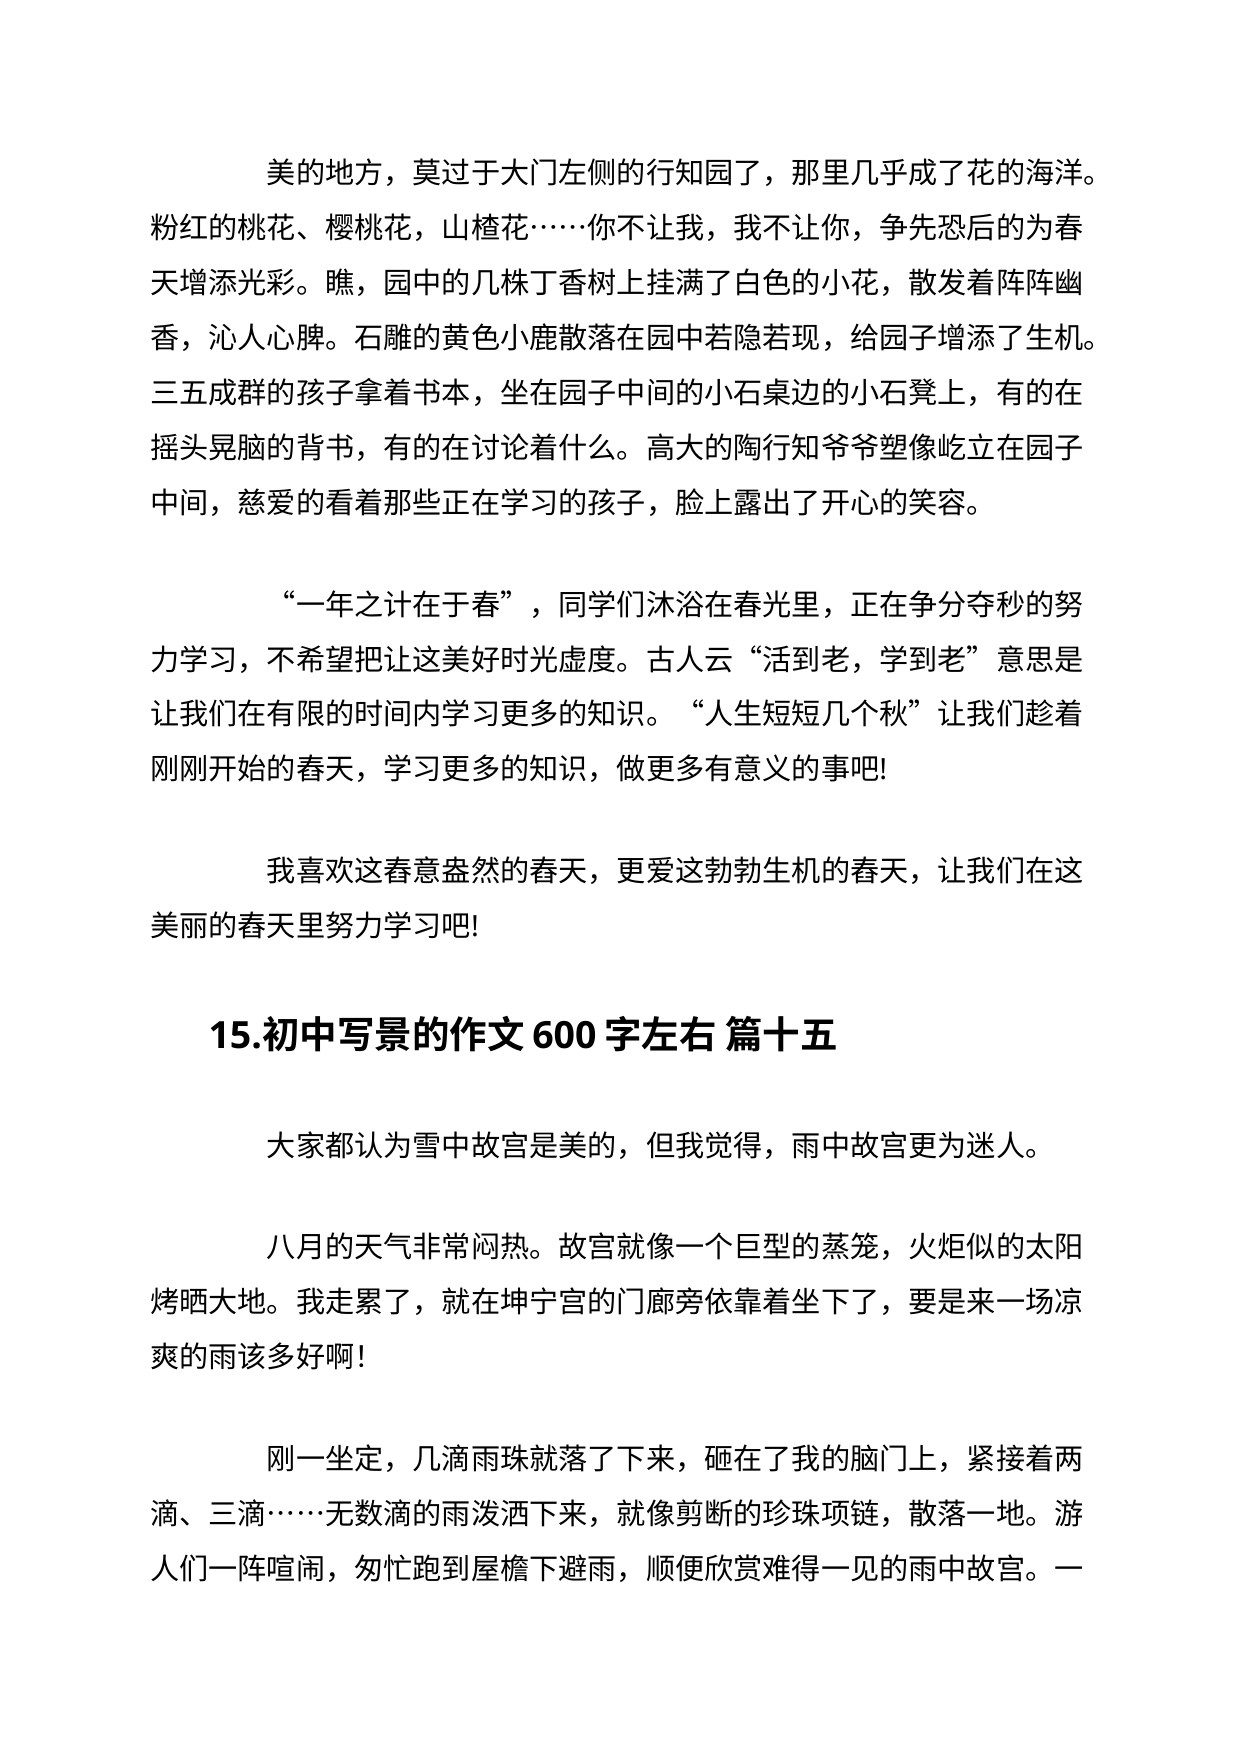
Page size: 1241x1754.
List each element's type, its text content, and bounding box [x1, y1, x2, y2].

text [150, 1436, 1090, 1588]
text 八月的天气非常闷热。故宫就像一个巨型的蒸笼，火炬似的太阳烤晒大地。我走累了，就在坤宁宫的门廊旁依靠着坐下了，要是来一场凉爽的雨该多好啊！ [150, 1224, 1090, 1376]
text 大家都认为雪中故宫是美的，但我觉得，雨中故宫更为迷人。 [150, 1122, 1090, 1164]
text “一年之计在于春”，同学们沐浴在春光里，正在争分夺秒的努力学习，不希望把让这美好时光虚度。古人云“活到老，学到老”意思是让我们在有限的时间内学习更多的知识。“人生短短几个秋”让我们趁着刚刚开始的舂天，学习更多的知识，做更多有意义的事吧! [150, 581, 1090, 788]
text 15.初中写景的作文600字左右 篇十五 [150, 1005, 1090, 1059]
text 我喜欢这舂意盎然的舂天，更爱这勃勃生机的舂天，让我们在这美丽的舂天里努力学习吧! [150, 848, 1090, 945]
text 美的地方，莫过于大门左侧的行知园了，那里几乎成了花的海洋。粉红的桃花、樱桃花，山楂花……你不让我，我不让你，争先恐后的为春天增添光彩。瞧，园中的几株丁香树上挂满了白色的小花，散发着阵阵幽香，沁人心脾。石雕的黄色小鹿散落在园中若隐若现，给园子增添了生机。三五成群的孩子拿着书本，坐在园子中间的小石桌边的小石凳上，有的在摇头晃脑的背书，有的在讨论着什么。高大的陶行知爷爷塑像屹立在园子中间，慈爱的看着那些正在学习的孩子，脸上露出了开心的笑容。 [150, 150, 1090, 522]
